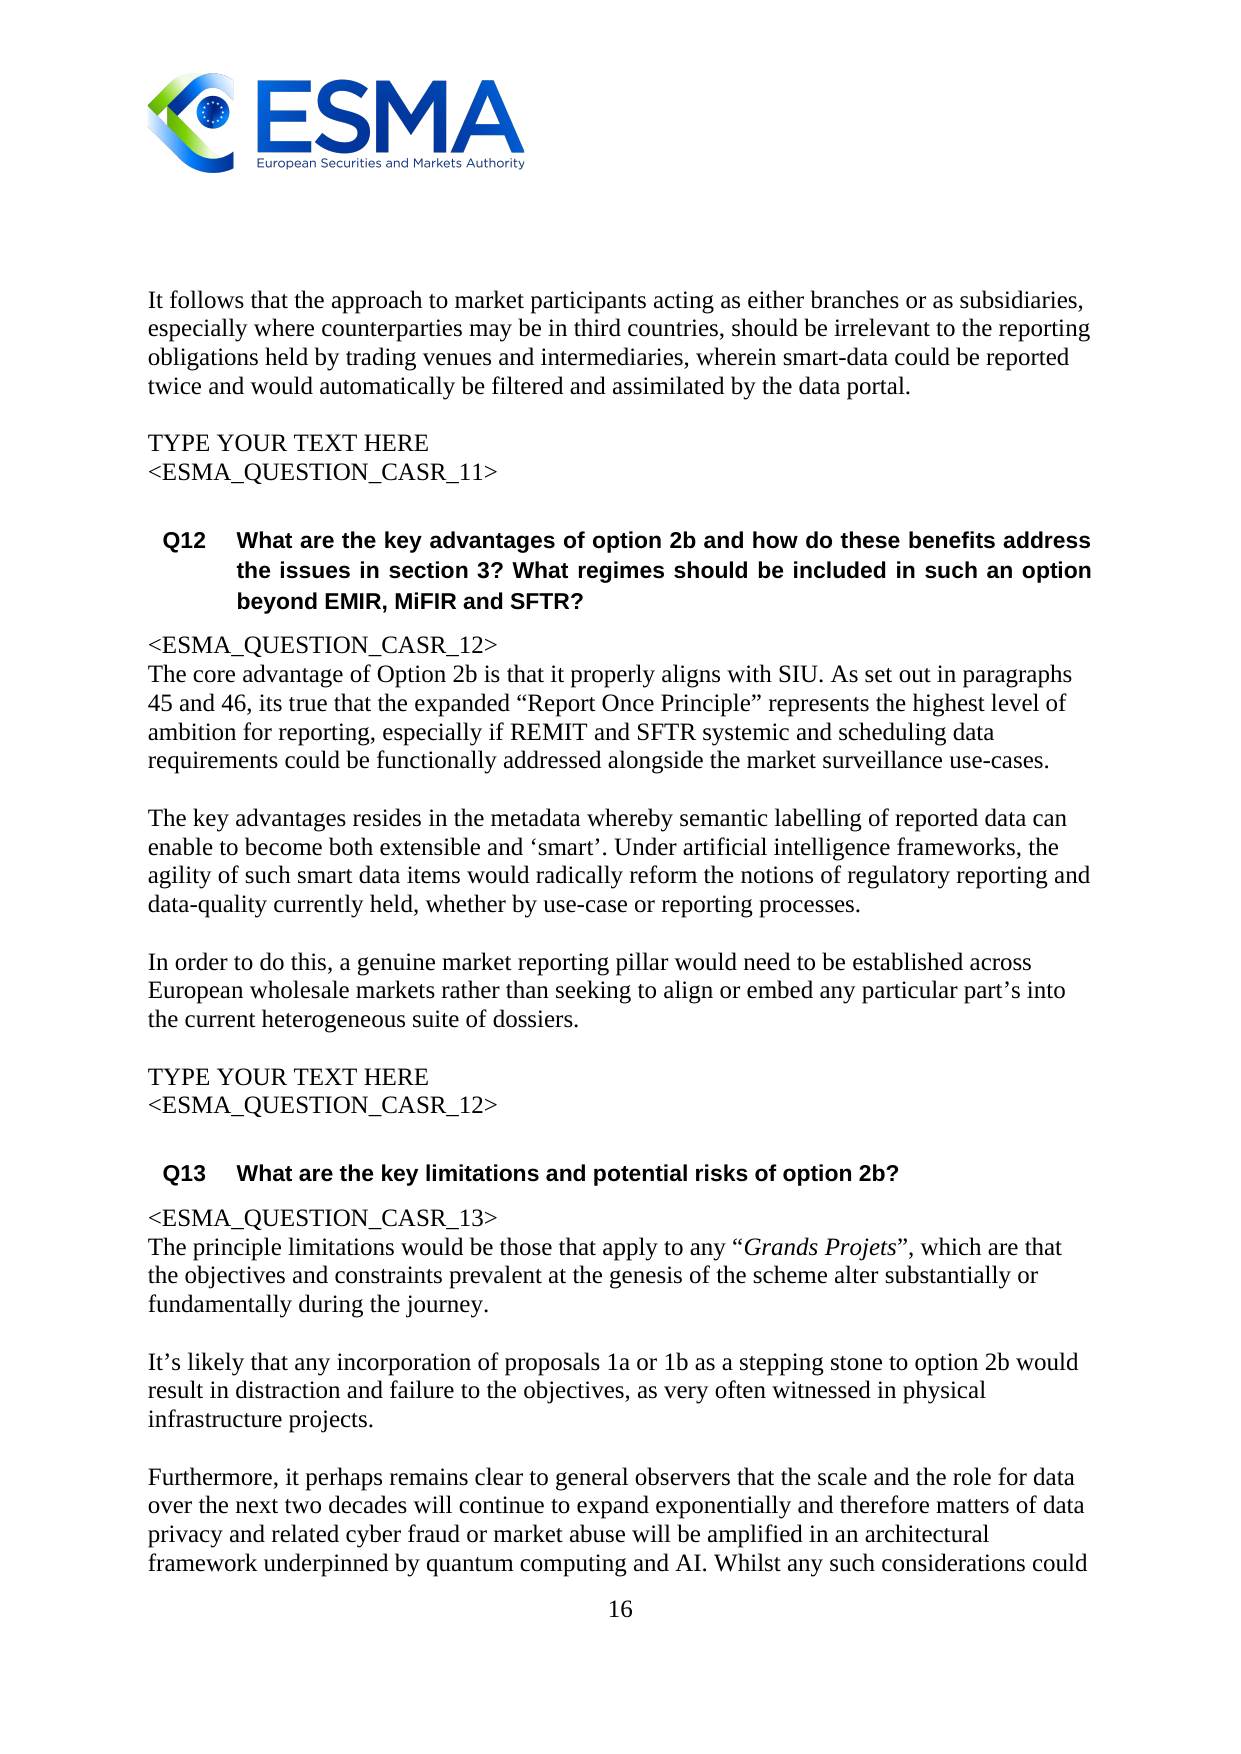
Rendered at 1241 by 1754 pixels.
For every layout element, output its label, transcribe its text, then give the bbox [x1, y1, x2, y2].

text What are the key advantages of option 2b and how do these benefits address the issues in section 3? What regimes should be included in such an option beyond EMIR, MiFIR and SFTR? [162, 527, 1092, 614]
text In order to do this, a genuine market reporting pillar would need to be established across European wholesale markets rather than seeking to align or embed any particular part’s into the current heterogeneous suite of dossiers. [148, 947, 1092, 1033]
text It follows that the approach to market participants acting as either branches or as subsidiaries, especially where counterparties may be in third countries, should be irrelevant to the reporting obligations held by trading venues and intermediaries, wherein smart-data could be reported twice and would automatically be filtered and assimilated by the data portal. [148, 285, 1092, 400]
text TYPE YOUR TEXT HERE [148, 428, 1092, 457]
text What are the key limitations and potential risks of option 2b? [162, 1160, 1092, 1187]
text <ESMA_QUESTION_CASR_13> [148, 1203, 1092, 1232]
text <ESMA_QUESTION_CASR_11> [148, 457, 1092, 486]
text The key advantages resides in the metadata whereby semantic labelling of reported data can enable to become both extensible and ‘smart’. Under artificial intelligence frameworks, the agility of such smart data items would radically reform the notions of regulatory reporting and data-quality currently held, whether by use-case or reporting processes. [148, 803, 1092, 918]
text It’s likely that any incorporation of proposals 1a or 1b as a stepping stone to option 2b would result in distraction and failure to the objectives, as very often witnessed in physical infrastructure projects. [148, 1347, 1092, 1433]
text The core advantage of Option 2b is that it properly aligns with SIU. As set out in paragraphs 45 and 46, its true that the expanded “Report Once Principle” represents the highest level of ambition for reporting, especially if REMIT and SFTR systemic and scheduling data requirements could be functionally addressed alongside the market surveillance use-cases. [148, 659, 1092, 774]
text <ESMA_QUESTION_CASR_12> [148, 630, 1092, 659]
text The principle limitations would be those that apply to any “Grands Projets”, which are that the objectives and constraints prevalent at the genesis of the scheme alter substantially or fundamentally during the journey. [148, 1232, 1092, 1318]
text <ESMA_QUESTION_CASR_12> [148, 1090, 1092, 1119]
picture [147, 73, 525, 173]
text TYPE YOUR TEXT HERE [148, 1062, 1092, 1090]
